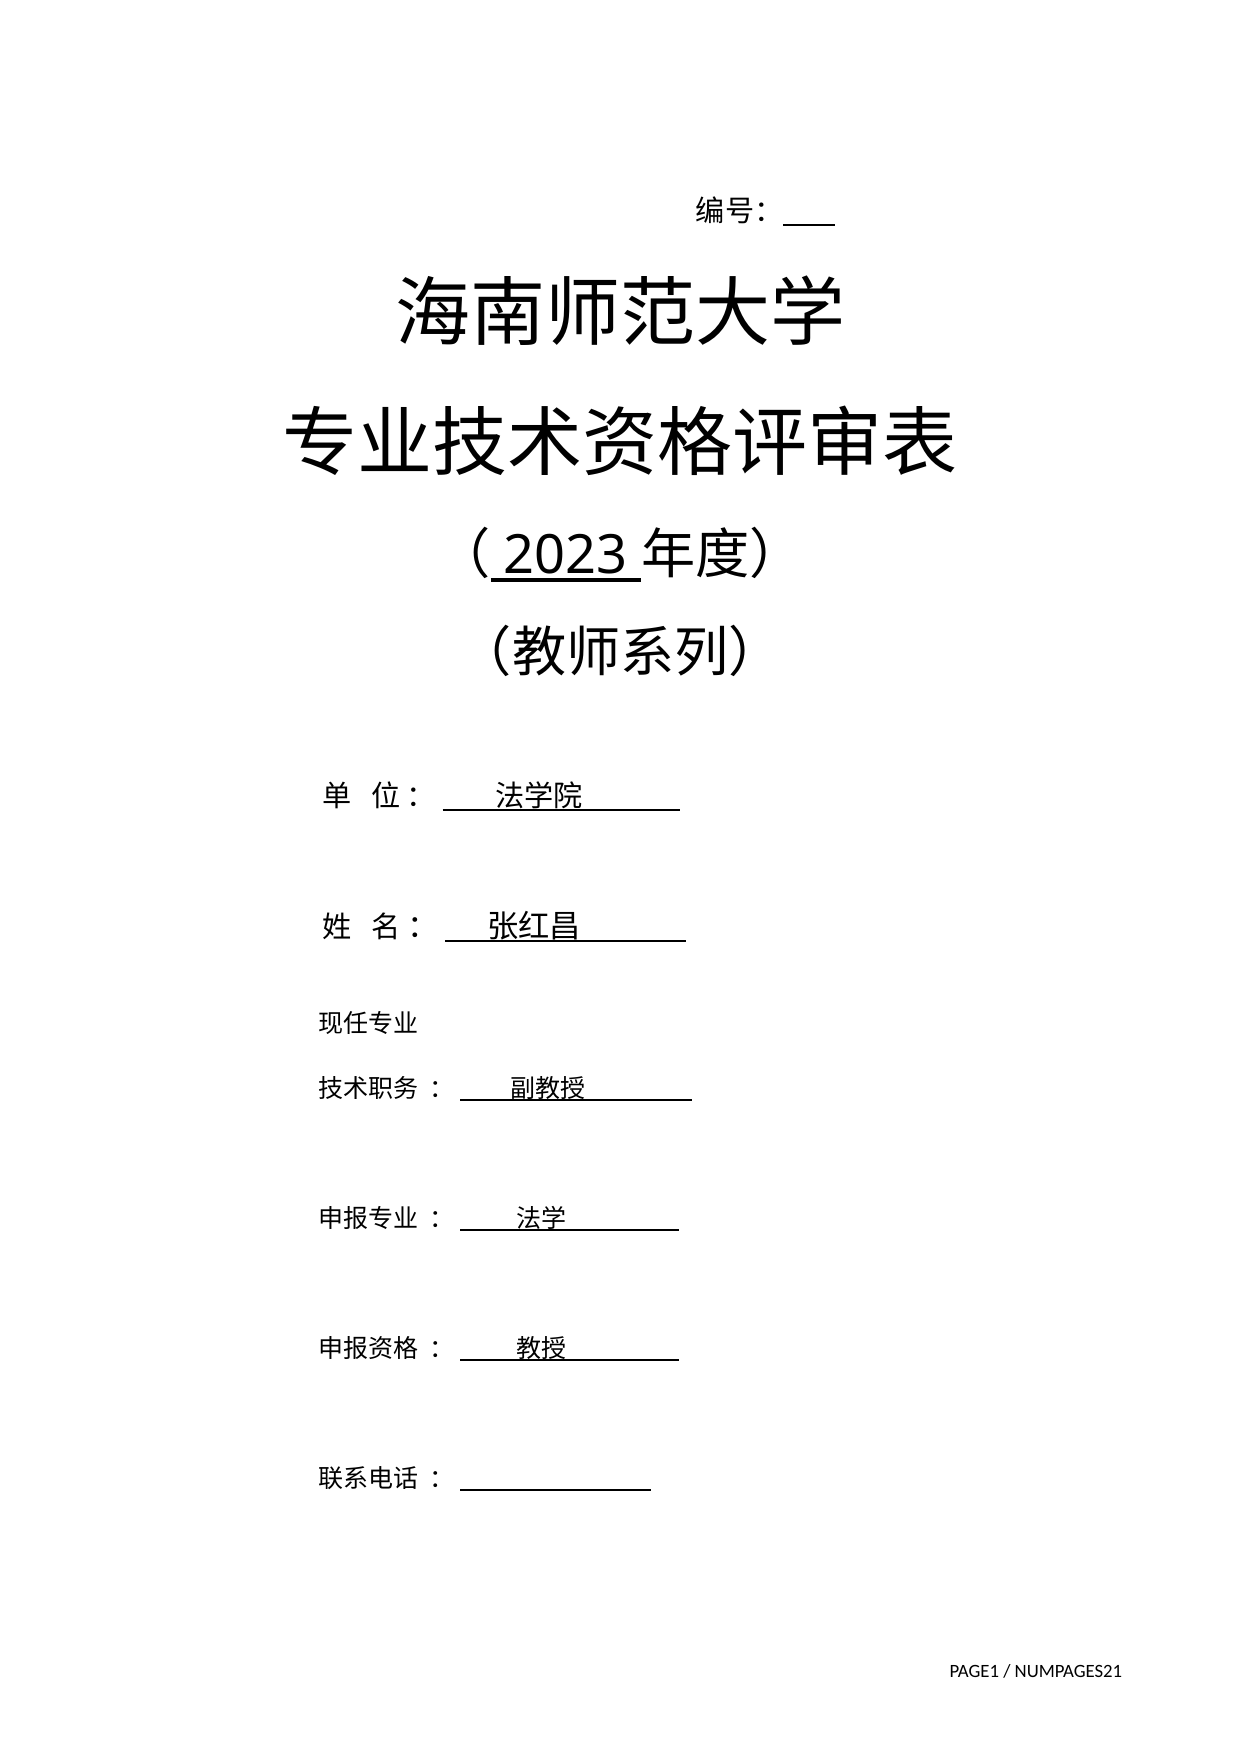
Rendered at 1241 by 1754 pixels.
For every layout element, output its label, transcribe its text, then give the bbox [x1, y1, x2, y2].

text 单 位 ： 法学院 [118, 762, 1122, 827]
text （ 2023 年度） [118, 502, 1122, 599]
text 编号： [118, 177, 1122, 242]
text （教师系列） [118, 599, 1122, 697]
text 专业技术资格评审表 [118, 372, 1122, 502]
text 姓 名 ： 张红昌 [118, 892, 1122, 957]
text 技术职务 ： 副教授 [118, 1054, 1122, 1119]
text 申报专业 ： 法学 [118, 1184, 1122, 1249]
text 海南师范大学 [118, 242, 1122, 372]
text 申报资格 ： 教授 [118, 1314, 1122, 1379]
text 联系电话 ： [118, 1444, 1122, 1509]
text 现任专业 [118, 989, 1122, 1054]
